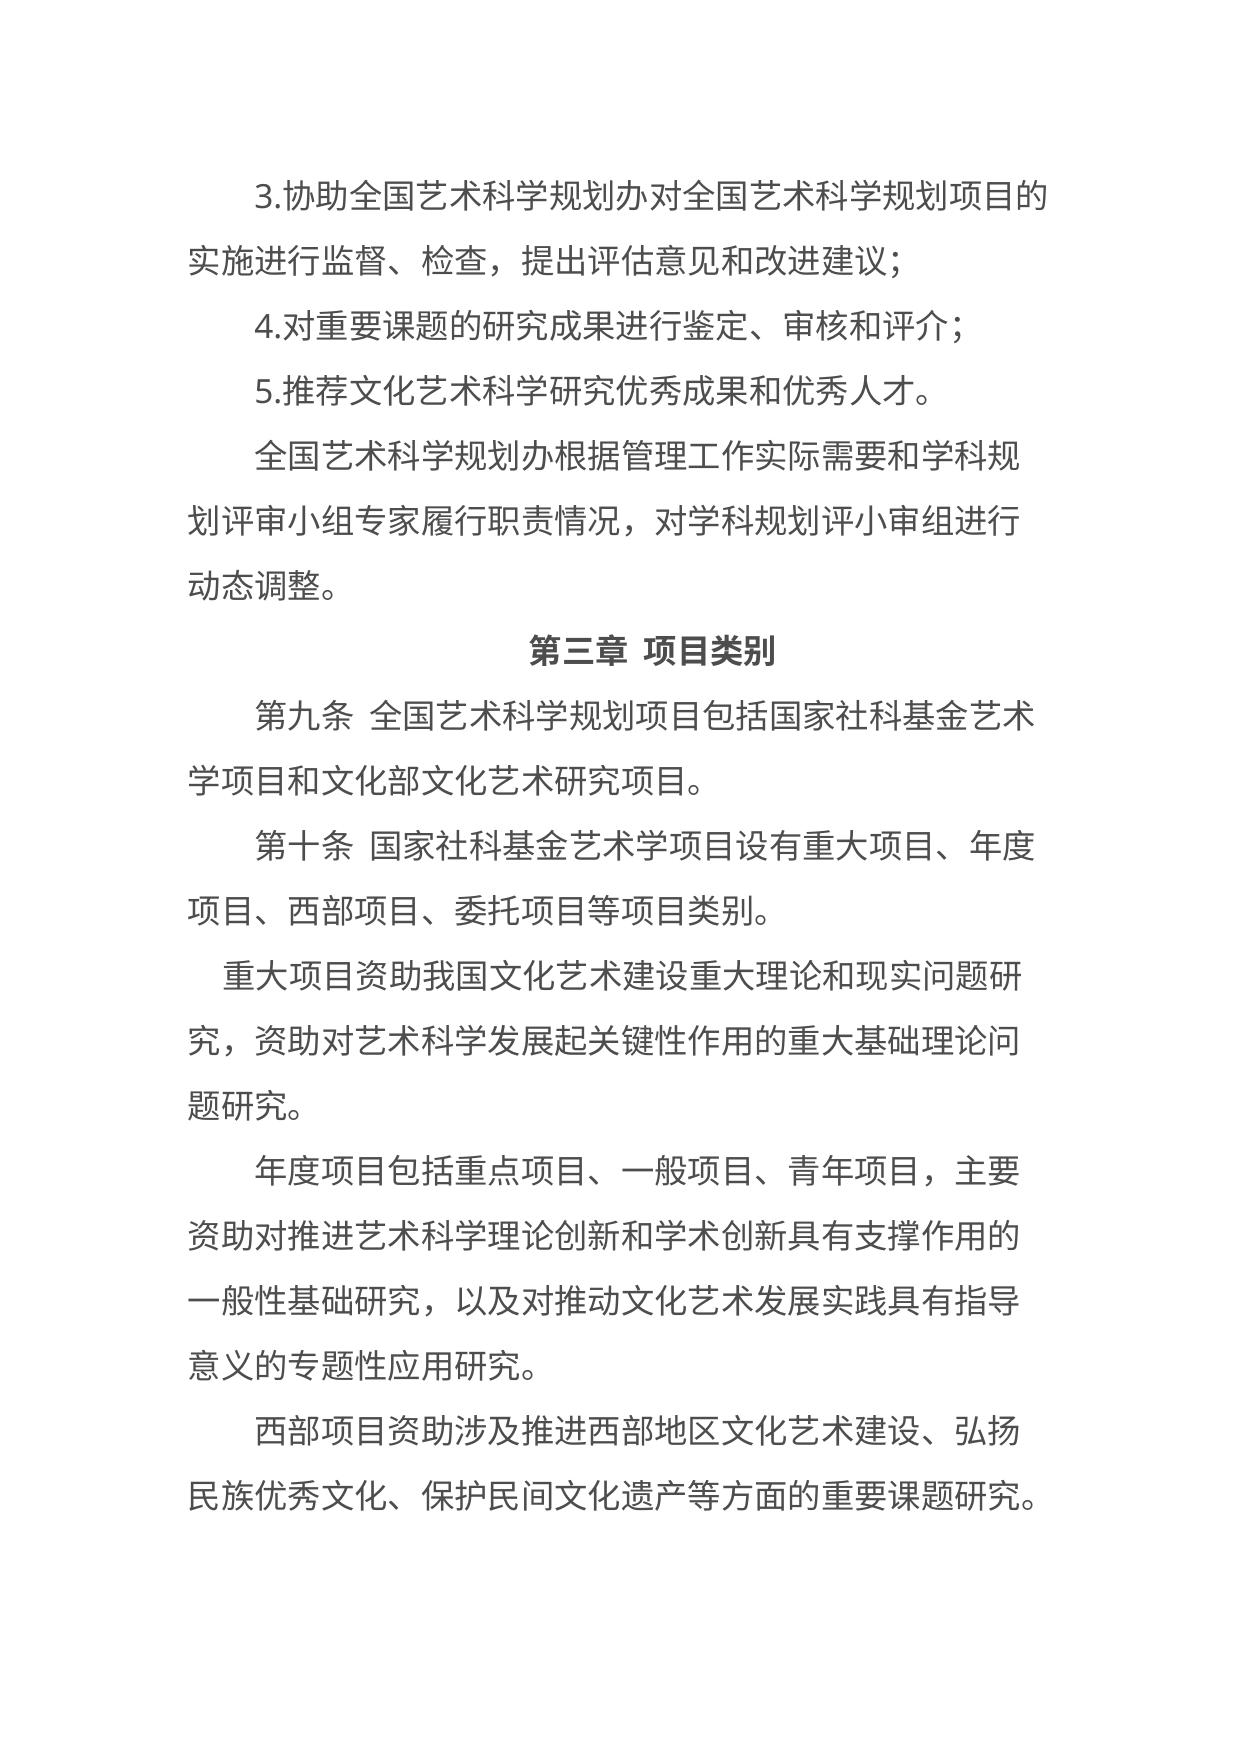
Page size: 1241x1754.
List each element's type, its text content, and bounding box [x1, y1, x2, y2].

text 年度项目包括重点项目、一般项目、青年项目，主要资助对推进艺术科学理论创新和学术创新具有支撑作用的一般性基础研究，以及对推动文化艺术发展实践具有指导意义的专题性应用研究。 [187, 1137, 1053, 1397]
text 重大项目资助我国文化艺术建设重大理论和现实问题研究，资助对艺术科学发展起关键性作用的重大基础理论问题研究。 [187, 942, 1053, 1137]
text 第十条 国家社科基金艺术学项目设有重大项目、年度项目、西部项目、委托项目等项目类别。 [187, 812, 1053, 942]
text 全国艺术科学规划办根据管理工作实际需要和学科规划评审小组专家履行职责情况，对学科规划评小审组进行动态调整。 [187, 422, 1053, 617]
text 第三章 项目类别 [187, 617, 1053, 682]
text 5.推荐文化艺术科学研究优秀成果和优秀人才。 [187, 357, 1053, 422]
text 3.协助全国艺术科学规划办对全国艺术科学规划项目的实施进行监督、检查，提出评估意见和改进建议； [187, 162, 1053, 292]
text 4.对重要课题的研究成果进行鉴定、审核和评介； [187, 292, 1053, 357]
text 第九条 全国艺术科学规划项目包括国家社科基金艺术学项目和文化部文化艺术研究项目。 [187, 682, 1053, 812]
text 西部项目资助涉及推进西部地区文化艺术建设、弘扬民族优秀文化、保护民间文化遗产等方面的重要课题研究。 [187, 1397, 1053, 1527]
